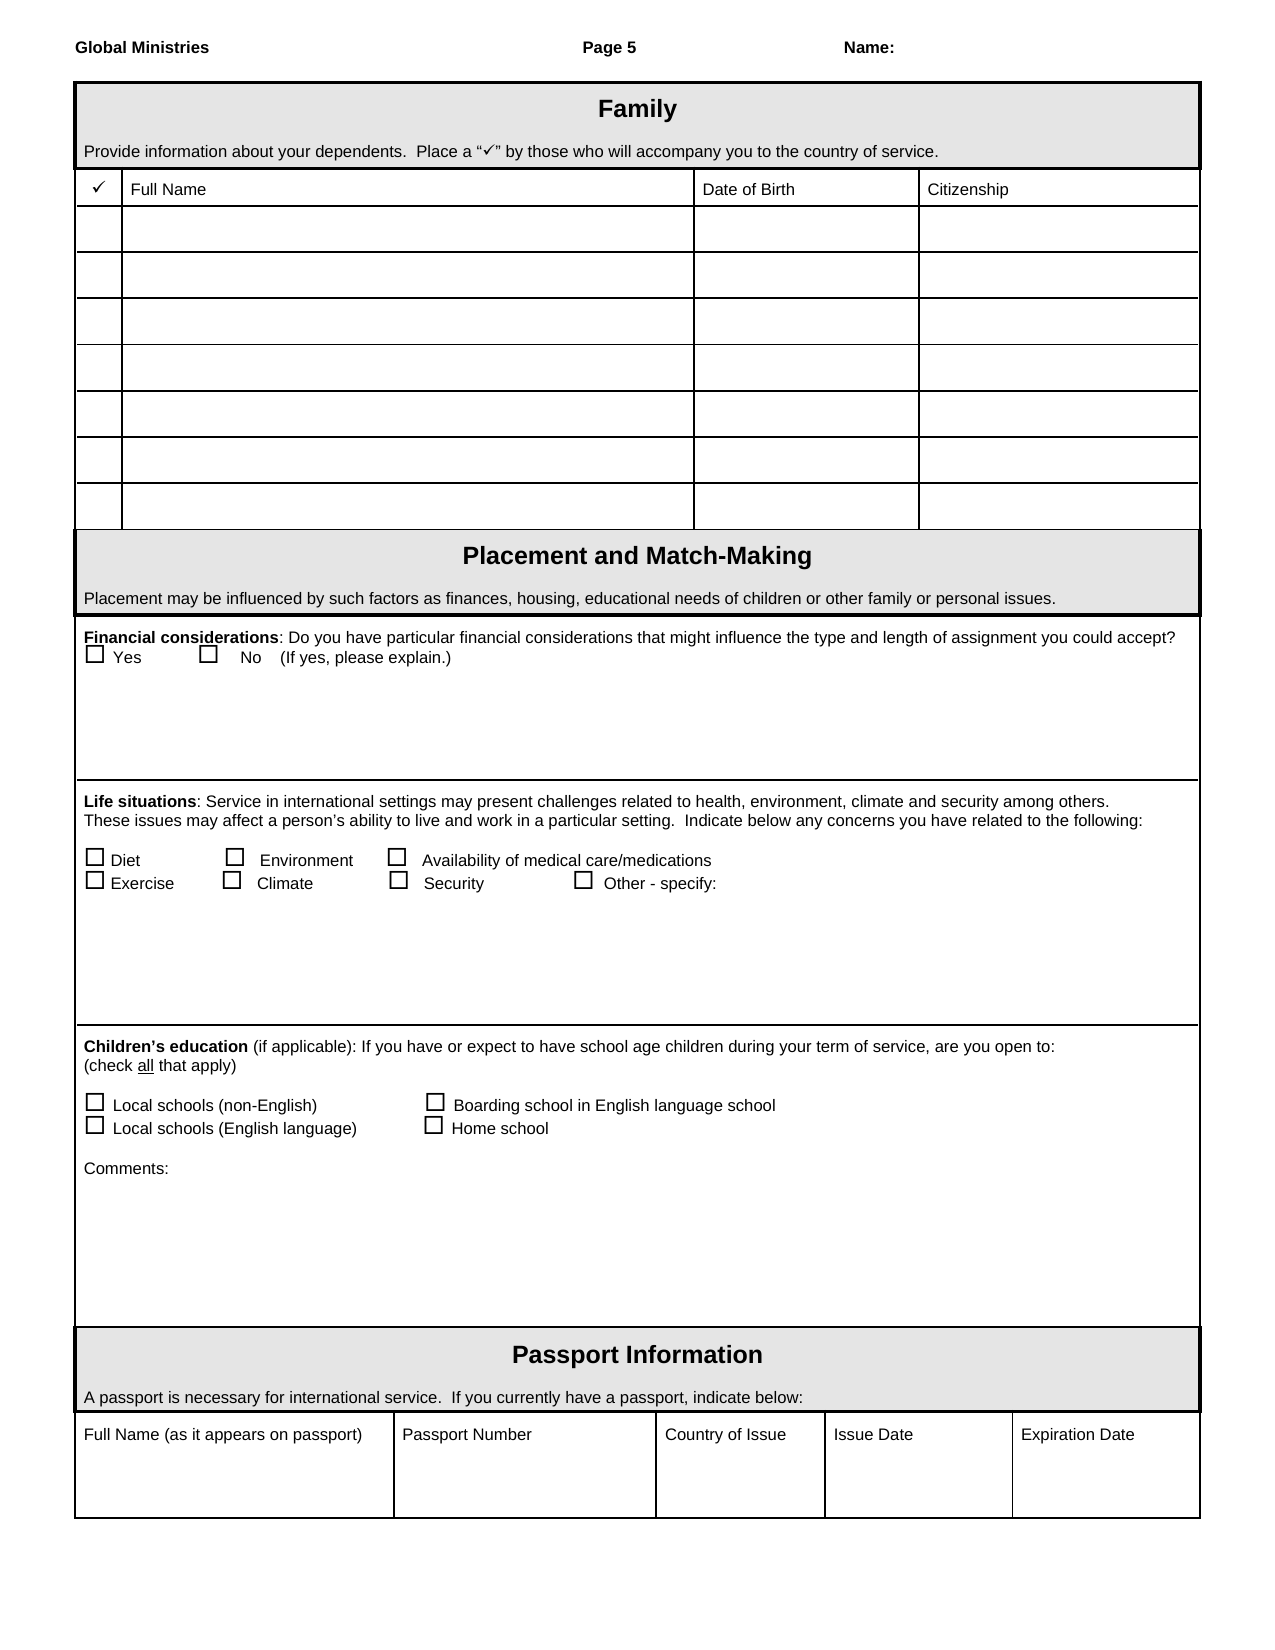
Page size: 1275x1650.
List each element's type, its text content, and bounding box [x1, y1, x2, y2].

table_cell [76, 390, 121, 436]
table_cell [123, 345, 693, 390]
table_cell [920, 344, 1199, 390]
table_cell [123, 438, 693, 482]
table_cell [695, 392, 918, 436]
table_cell [123, 299, 693, 343]
table_cell Life situations: Service in international settings may present challenges related to health, environment, climate and security among others. These issues may affect a person’s ability to live and work in a particular setting. Indicate below any concerns you have related to the following: Diet Environment Availability of medical care/medications Exercise Climate Security Other - specify: [76, 779, 1199, 1024]
table_header Family Provide information about your dependents. Place a “” by those who will accompany you to the country of service. [77, 84, 1198, 167]
table_cell Passport Number [395, 1413, 655, 1517]
table_cell Expiration Date [1013, 1413, 1199, 1517]
table_cell [76, 436, 121, 482]
text Global Ministries Page 5 Name: [75, 37, 1200, 57]
table_cell [920, 436, 1199, 482]
table_cell [920, 297, 1199, 343]
table_cell [76, 251, 121, 297]
table_cell Citizenship [920, 170, 1199, 205]
table_cell [695, 345, 918, 390]
table_cell [695, 438, 918, 482]
table_cell [920, 251, 1199, 297]
table_cell [76, 344, 121, 390]
table_cell [695, 207, 918, 251]
table_cell Date of Birth [695, 170, 918, 205]
table_cell Placement and Match-Making Placement may be influenced by such factors as finances, housing, educational needs of children or other family or personal issues. [77, 530, 1198, 613]
table_cell [123, 392, 693, 436]
table_cell [920, 205, 1199, 251]
table_cell Issue Date [826, 1413, 1012, 1517]
table_cell Financial considerations: Do you have particular financial considerations that might influence the type and length of assignment you could accept? Yes No (If yes, please explain.) [76, 617, 1199, 779]
table_cell [695, 253, 918, 297]
table_cell [123, 484, 693, 528]
table_cell [76, 170, 121, 205]
table_cell Full Name (as it appears on passport) [76, 1413, 393, 1517]
table_cell Passport Information A passport is necessary for international service. If you currently have a passport, indicate below: [77, 1328, 1198, 1410]
table_cell Country of Issue [657, 1413, 824, 1517]
table_cell [76, 482, 121, 528]
table_cell Children’s education (if applicable): If you have or expect to have school age children during your term of service, are you open to: (check all that apply) Local schools (non-English) Boarding school in English language school Local schools (English language) Home school Comments: [76, 1024, 1199, 1326]
table_cell [920, 390, 1199, 436]
table_cell [920, 482, 1199, 528]
table_cell [695, 299, 918, 343]
table_cell Full Name [123, 170, 693, 205]
table_cell [123, 207, 693, 251]
table_cell [76, 297, 121, 343]
table_cell [76, 205, 121, 251]
table_cell [123, 253, 693, 297]
table_cell [695, 484, 918, 528]
